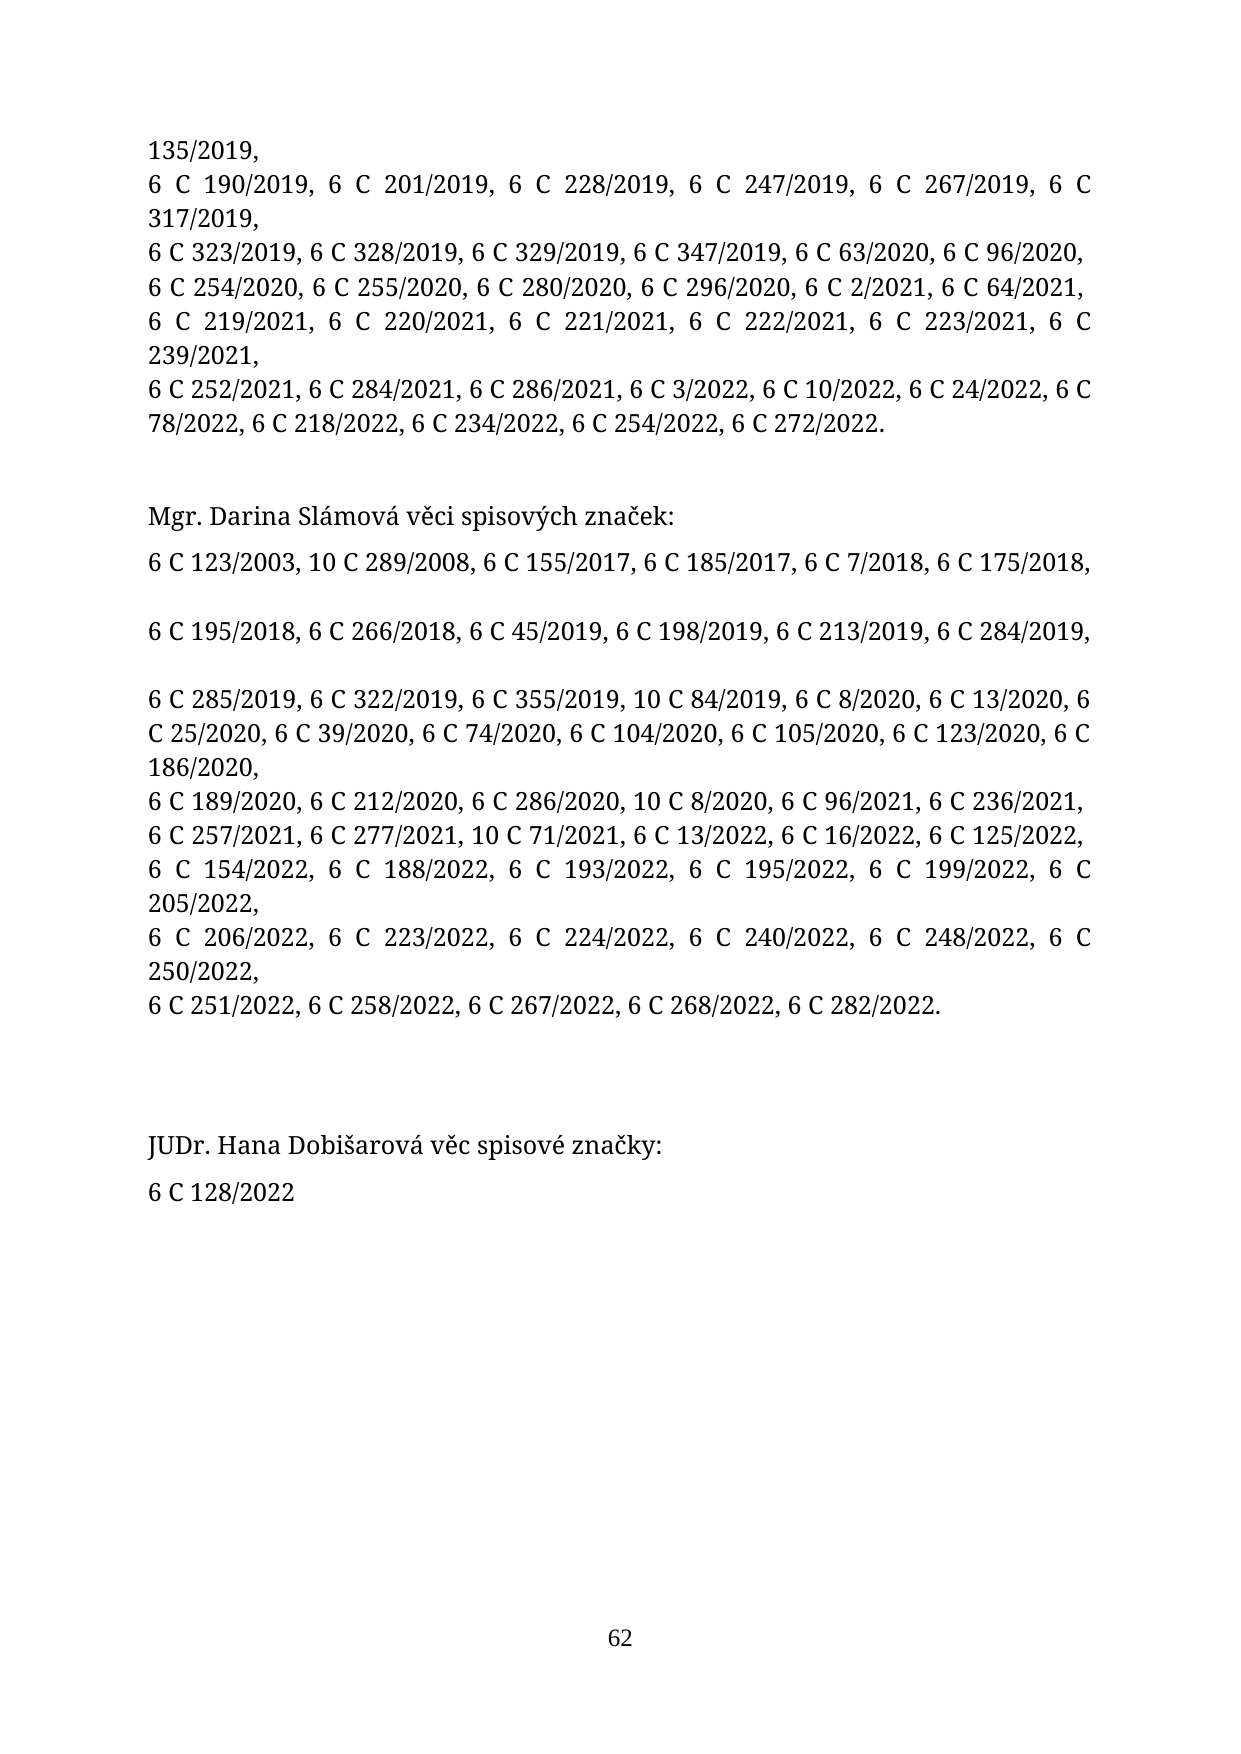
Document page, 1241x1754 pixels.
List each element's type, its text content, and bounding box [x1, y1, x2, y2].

text 6 C 123/2003, 10 C 289/2008, 6 C 155/2017, 6 C 185/2017, 6 C 7/2018, 6 C 175/2018, 6 C 195/2018, 6 C 266/2018, 6 C 45/2019, 6 C 198/2019, 6 C 213/2019, 6 C 284/2019, 6 C 285/2019, 6 C 322/2019, 6 C 355/2019, 10 C 84/2019, 6 C 8/2020, 6 C 13/2020, 6 C 25/2020, 6 C 39/2020, 6 C 74/2020, 6 C 104/2020, 6 C 105/2020, 6 C 123/2020, 6 C 186/2020, 6 C 189/2020, 6 C 212/2020, 6 C 286/2020, 10 C 8/2020, 6 C 96/2021, 6 C 236/2021, 6 C 257/2021, 6 C 277/2021, 10 C 71/2021, 6 C 13/2022, 6 C 16/2022, 6 C 125/2022, 6 C 154/2022, 6 C 188/2022, 6 C 193/2022, 6 C 195/2022, 6 C 199/2022, 6 C 205/2022, 6 C 206/2022, 6 C 223/2022, 6 C 224/2022, 6 C 240/2022, 6 C 248/2022, 6 C 250/2022, 6 C 251/2022, 6 C 258/2022, 6 C 267/2022, 6 C 268/2022, 6 C 282/2022. [148, 545, 1093, 1022]
text JUDr. Hana Dobišarová věc spisové značky: [148, 1128, 1093, 1162]
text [148, 133, 1093, 439]
text 6 C 128/2022 [148, 1174, 1093, 1208]
text Mgr. Darina Slámová věci spisových značek: [148, 498, 1093, 533]
